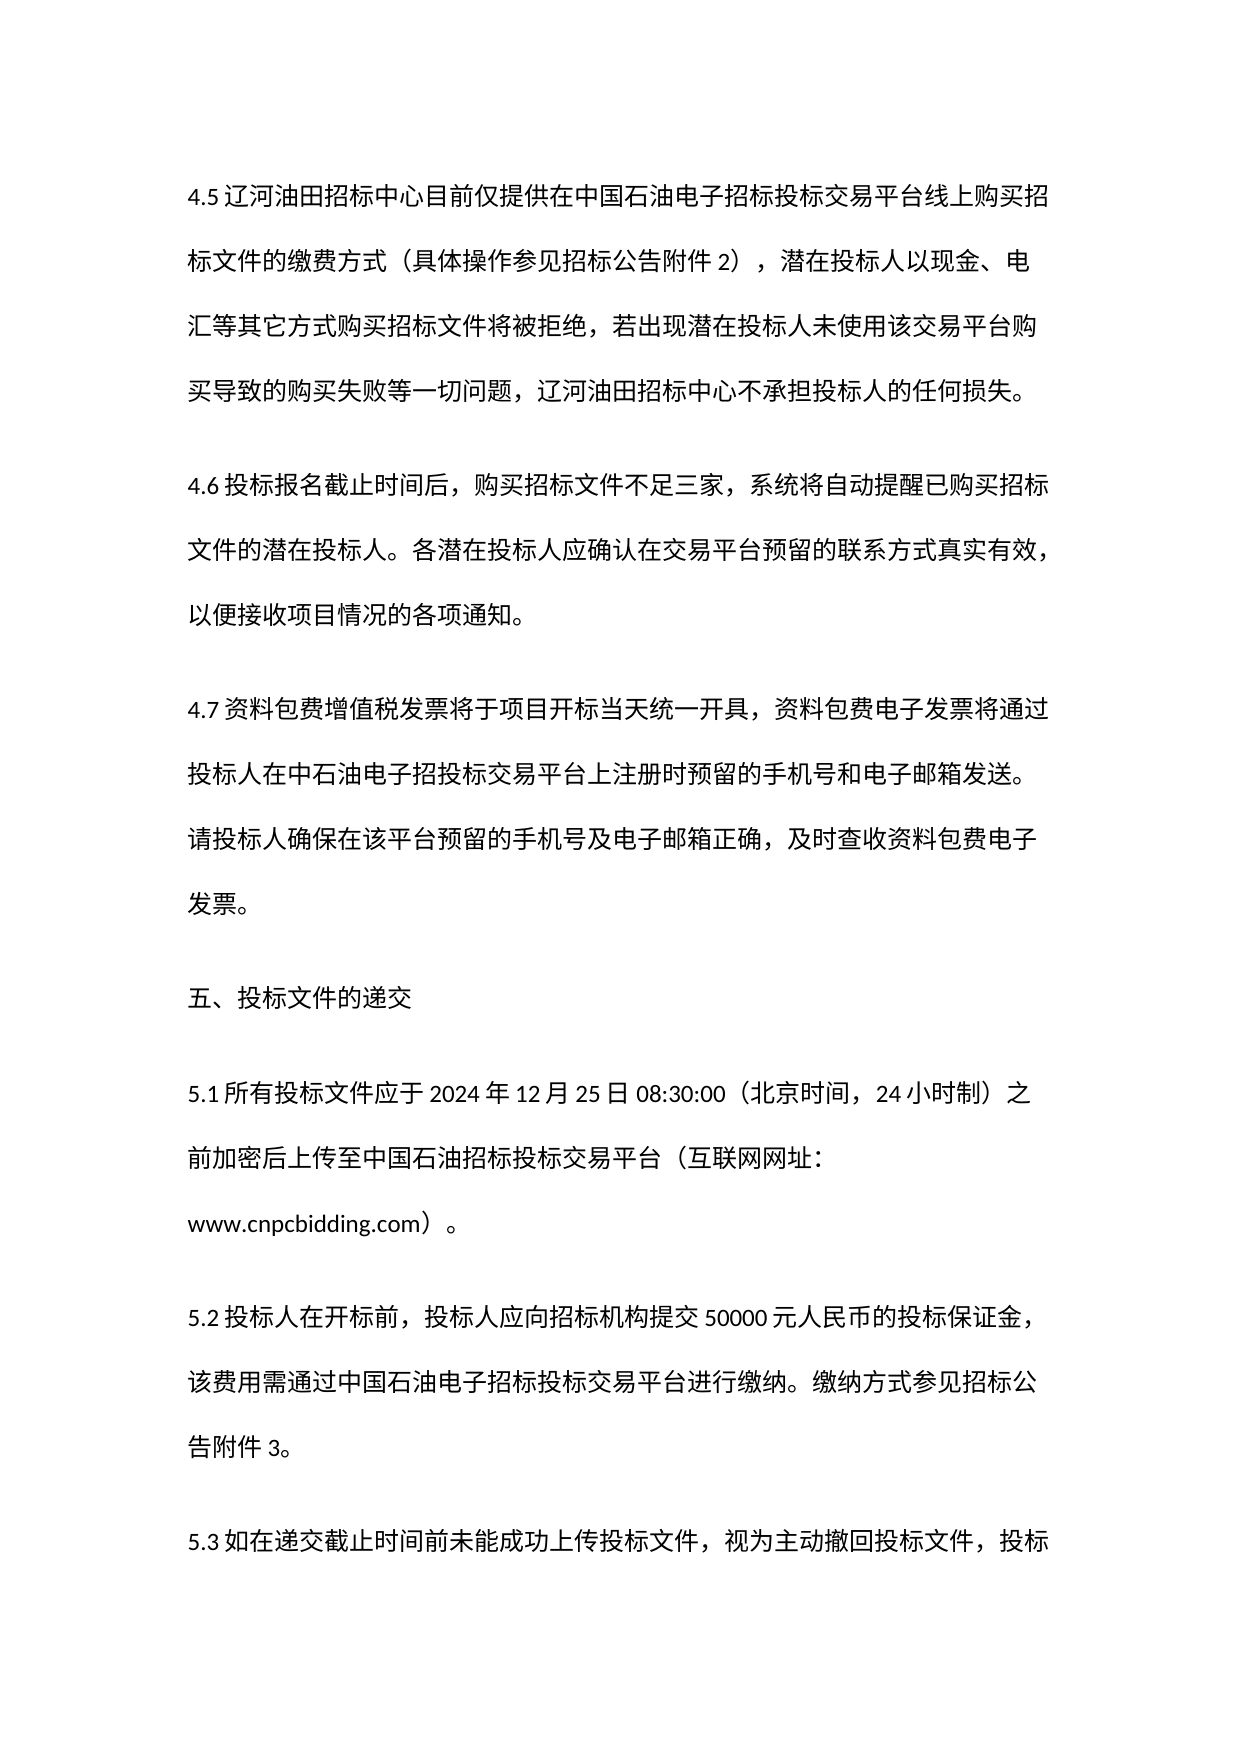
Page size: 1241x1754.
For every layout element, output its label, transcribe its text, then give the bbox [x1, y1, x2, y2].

text 4.7资料包费增值税发票将于项目开标当天统一开具，资料包费电子发票将通过投标人在中石油电子招投标交易平台上注册时预留的手机号和电子邮箱发送。请投标人确保在该平台预留的手机号及电子邮箱正确，及时查收资料包费电子发票。 [187, 675, 1053, 935]
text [187, 1507, 1053, 1572]
text 4.6投标报名截止时间后，购买招标文件不足三家，系统将自动提醒已购买招标文件的潜在投标人。各潜在投标人应确认在交易平台预留的联系方式真实有效，以便接收项目情况的各项通知。 [187, 451, 1053, 646]
text 5.1所有投标文件应于2024年12月25日 08:30:00（北京时间，24小时制）之前加密后上传至中国石油招标投标交易平台（互联网网址：www.cnpcbidding.com）。 [187, 1059, 1053, 1254]
text 4.5辽河油田招标中心目前仅提供在中国石油电子招标投标交易平台线上购买招标文件的缴费方式（具体操作参见招标公告附件2），潜在投标人以现金、电汇等其它方式购买招标文件将被拒绝，若出现潜在投标人未使用该交易平台购买导致的购买失败等一切问题，辽河油田招标中心不承担投标人的任何损失。 [187, 162, 1053, 422]
text 五、投标文件的递交 [187, 964, 1053, 1029]
text 5.2投标人在开标前，投标人应向招标机构提交50000元人民币的投标保证金，该费用需通过中国石油电子招标投标交易平台进行缴纳。缴纳方式参见招标公告附件3。 [187, 1283, 1053, 1478]
